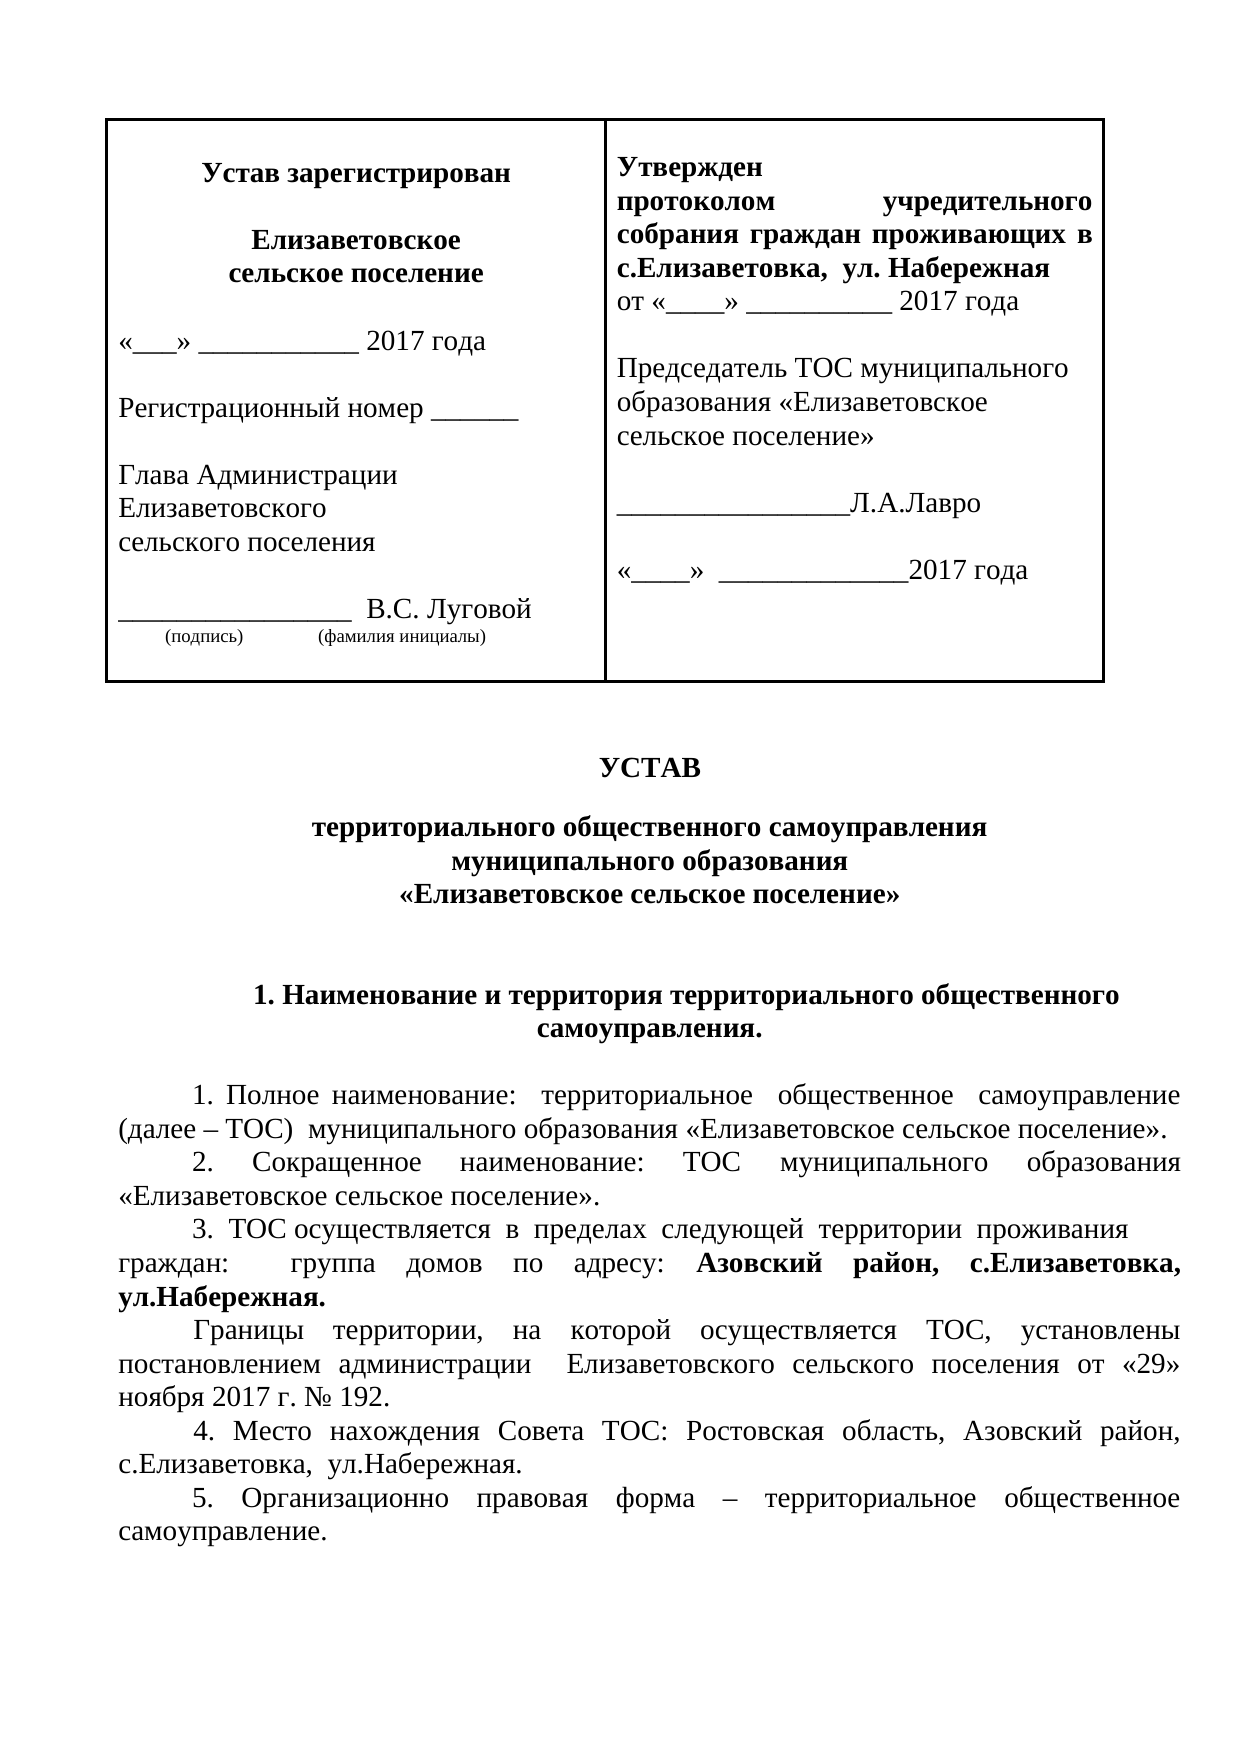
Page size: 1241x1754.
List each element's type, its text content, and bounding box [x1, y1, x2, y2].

text 1. Полное наименование: территориальное общественное самоуправление (далее – ТОС) муниципального образования «Елизаветовское сельское поселение». [118, 1077, 1181, 1144]
text УСТАВ [118, 750, 1181, 783]
text «Елизаветовское сельское поселение» [118, 876, 1181, 910]
text 1. Наименование и территория территориального общественного самоуправления. [118, 977, 1181, 1044]
text граждан: группа домов по адресу: Азовский район, с.Елизаветовка, ул.Набережная. [118, 1245, 1181, 1312]
text 3. ТОС осуществляется в пределах следующей территории проживания [118, 1212, 1181, 1245]
table_header Утвержден протоколом учредительного собрания граждан проживающих в с.Елизаветовка, ул. Набережная от «____» __________ 2017 года Председатель ТОС муниципального образования «Елизаветовское сельское поселение» ________________Л.А.Лавро «____» _____________2017 года [607, 121, 1102, 679]
text территориального общественного самоуправления [118, 809, 1181, 843]
text 4. Место нахождения Совета ТОС: Ростовская область, Азовский район, с.Елизаветовка, ул.Набережная. [118, 1413, 1181, 1480]
text Границы территории, на которой осуществляется ТОС, установлены постановлением администрации Елизаветовского сельского поселения от «29» ноября 2017 г. № 192. [118, 1312, 1181, 1413]
text муниципального образования [118, 843, 1181, 876]
table_header Устав зарегистрирован Елизаветовское сельское поселение «___» ___________ 2017 года Регистрационный номер ______ Глава Администрации Елизаветовского сельского поселения ________________ В.С. Луговой (подпись) (фамилия инициалы) [108, 121, 604, 679]
text 2. Сокращенное наименование: ТОС муниципального образования «Елизаветовское сельское поселение». [118, 1144, 1181, 1212]
text 5. Организационно правовая форма – территориальное общественное самоуправление. [118, 1480, 1181, 1547]
